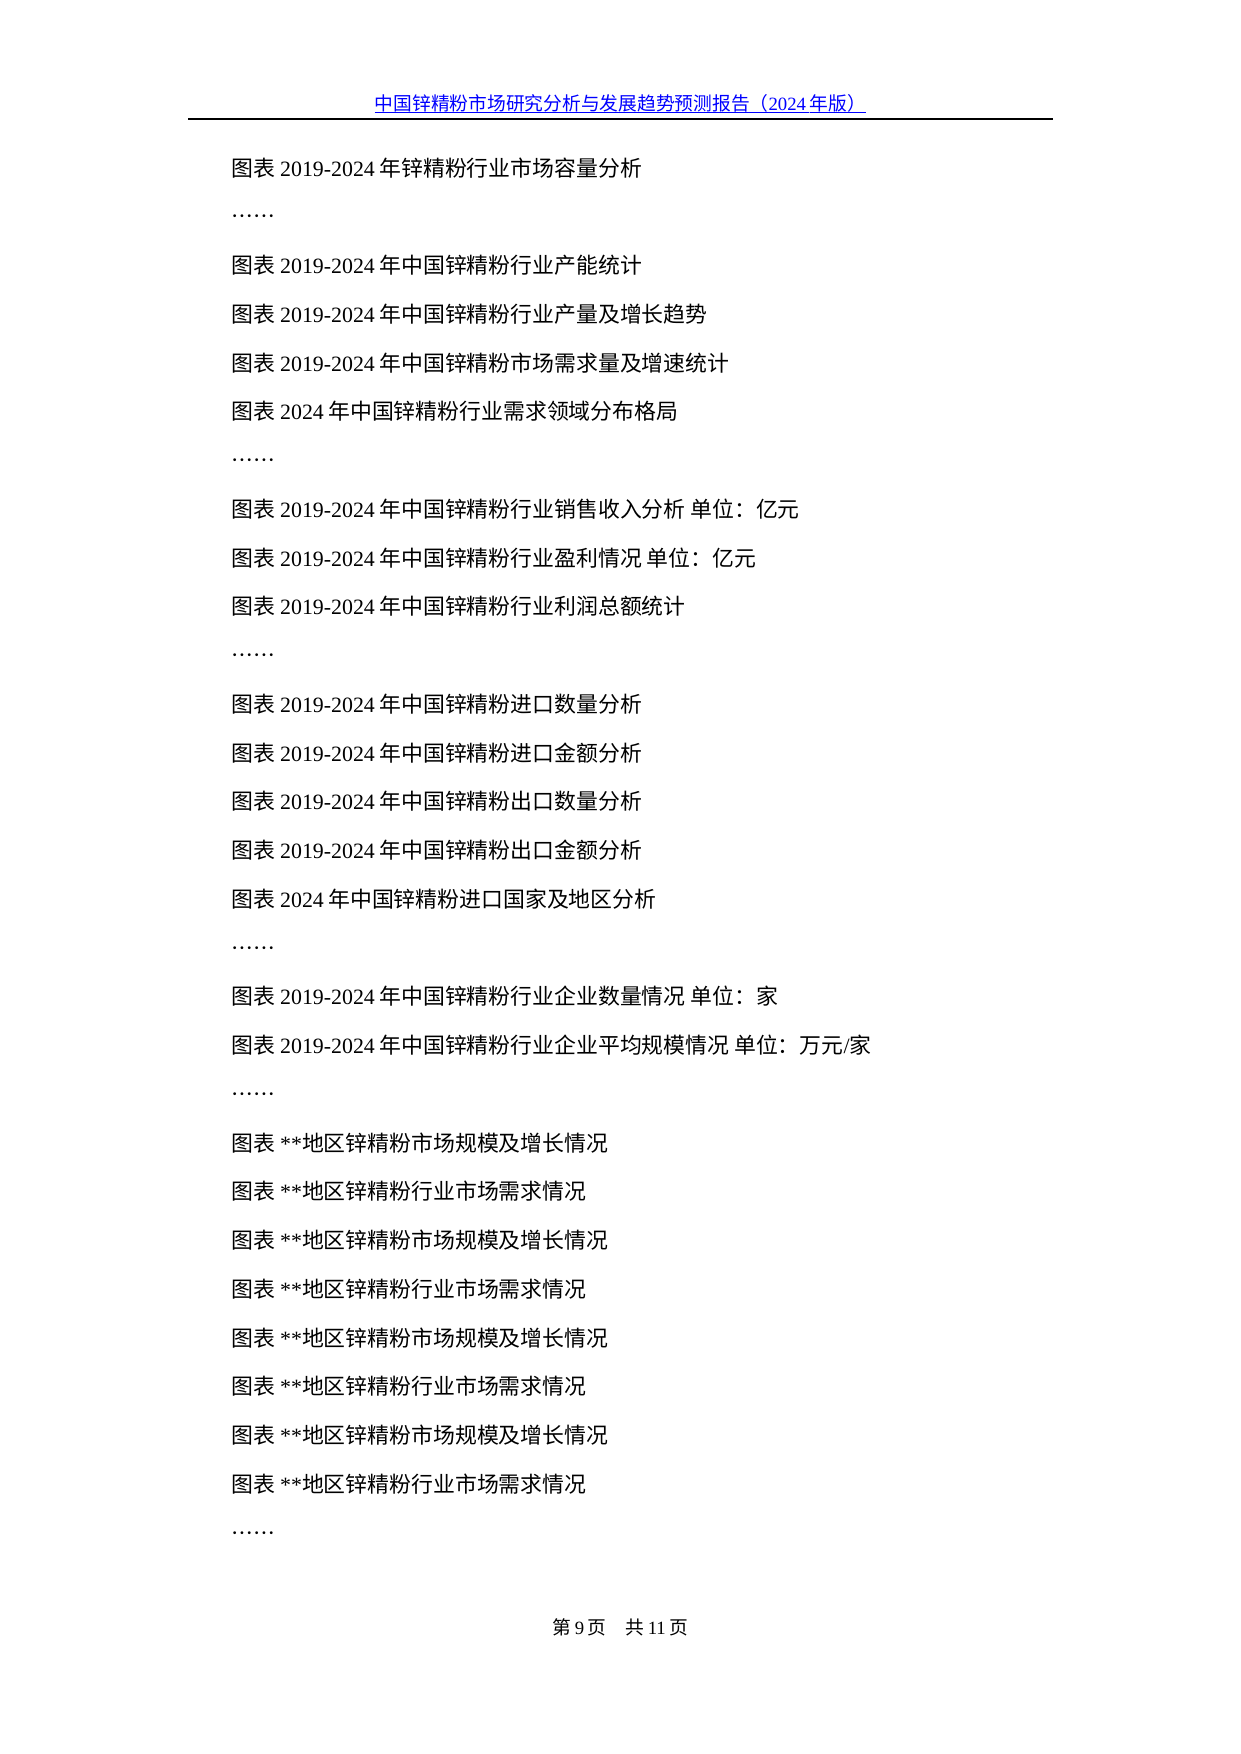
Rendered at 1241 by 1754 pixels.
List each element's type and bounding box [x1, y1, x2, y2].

text [187, 150, 1053, 1548]
